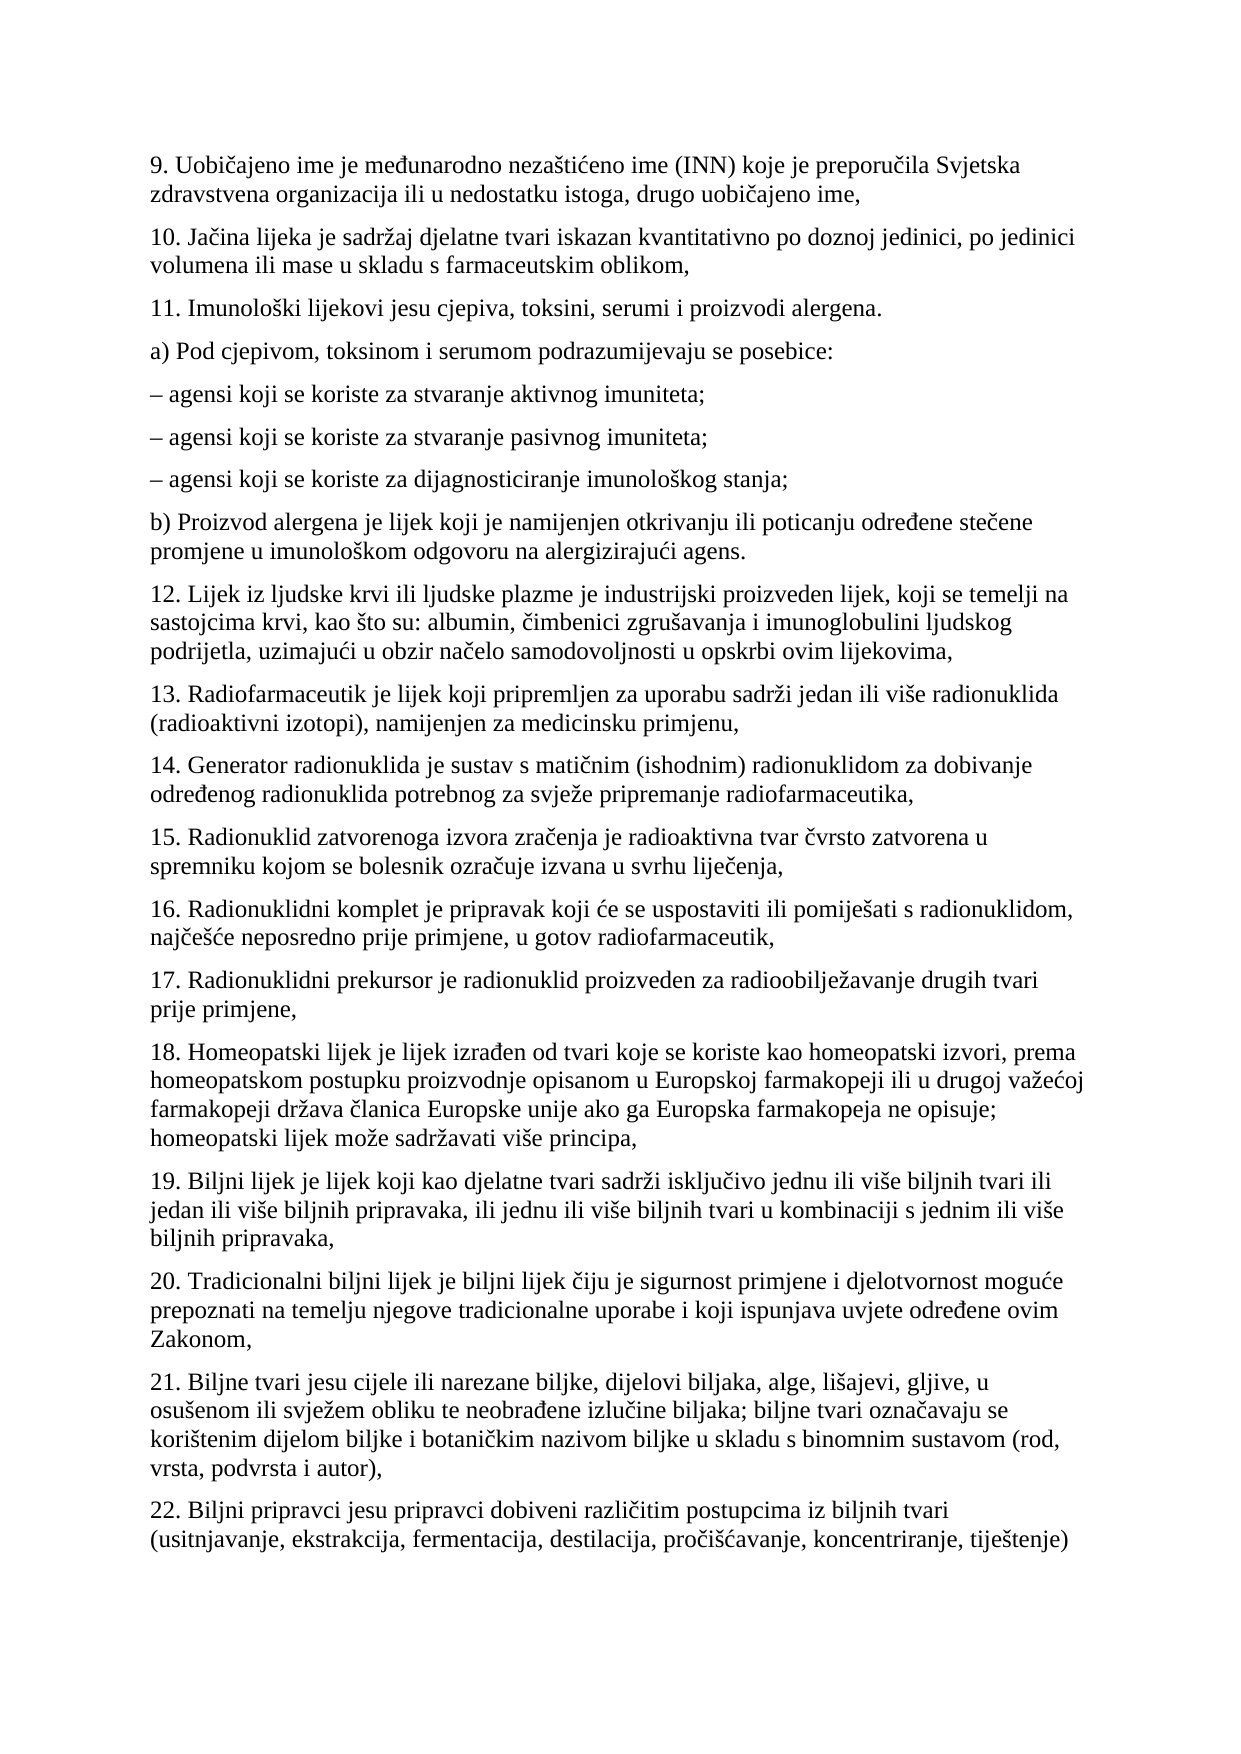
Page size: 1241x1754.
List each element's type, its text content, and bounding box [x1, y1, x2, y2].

text 11. Imunološki lijekovi jesu cjepiva, toksini, serumi i proizvodi alergena. [150, 293, 1090, 322]
text 10. Jačina lijeka je sadržaj djelatne tvari iskazan kvantitativno po doznoj jedinici, po jedinici volumena ili mase u skladu s farmaceutskim oblikom, [150, 222, 1090, 279]
text b) Proizvod alergena je lijek koji je namijenjen otkrivanju ili poticanju određene stečene promjene u imunološkom odgovoru na alergizirajući agens. [150, 507, 1090, 565]
text 13. Radiofarmaceutik je lijek koji pripremljen za uporabu sadrži jedan ili više radionuklida (radioaktivni izotopi), namijenjen za medicinsku primjenu, [150, 679, 1090, 737]
text 18. Homeopatski lijek je lijek izrađen od tvari koje se koriste kao homeopatski izvori, prema homeopatskom postupku proizvodnje opisanom u Europskoj farmakopeji ili u drugoj važećoj farmakopeji država članica Europske unije ako ga Europska farmakopeja ne opisuje; homeopatski lijek može sadržavati više principa, [150, 1037, 1090, 1152]
text 16. Radionuklidni komplet je pripravak koji će se uspostaviti ili pomiješati s radionuklidom, najčešće neposredno prije primjene, u gotov radiofarmaceutik, [150, 894, 1090, 951]
text 12. Lijek iz ljudske krvi ili ljudske plazme je industrijski proizveden lijek, koji se temelji na sastojcima krvi, kao što su: albumin, čimbenici zgrušavanja i imunoglobulini ljudskog podrijetla, uzimajući u obzir načelo samodovoljnosti u opskrbi ovim lijekovima, [150, 579, 1090, 665]
text 21. Biljne tvari jesu cijele ili narezane biljke, dijelovi biljaka, alge, lišajevi, gljive, u osušenom ili svježem obliku te neobrađene izlučine biljaka; biljne tvari označavaju se korištenim dijelom biljke i botaničkim nazivom biljke u skladu s binomnim sustavom (rod, vrsta, podvrsta i autor), [150, 1367, 1090, 1482]
text 15. Radionuklid zatvorenoga izvora zračenja je radioaktivna tvar čvrsto zatvorena u spremniku kojom se bolesnik ozračuje izvana u svrhu liječenja, [150, 822, 1090, 880]
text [150, 1496, 1090, 1553]
text a) Pod cjepivom, toksinom i serumom podrazumijevaju se posebice: [150, 336, 1090, 365]
text – agensi koji se koriste za stvaranje aktivnog imuniteta; [150, 379, 1090, 407]
text 20. Tradicionalni biljni lijek je biljni lijek čiju je sigurnost primjene i djelotvornost moguće prepoznati na temelju njegove tradicionalne uporabe i koji ispunjava uvjete određene ovim Zakonom, [150, 1266, 1090, 1352]
text 19. Biljni lijek je lijek koji kao djelatne tvari sadrži isključivo jednu ili više biljnih tvari ili jedan ili više biljnih pripravaka, ili jednu ili više biljnih tvari u kombinaciji s jednim ili više biljnih pripravaka, [150, 1166, 1090, 1252]
text 14. Generator radionuklida je sustav s matičnim (ishodnim) radionuklidom za dobivanje određenog radionuklida potrebnog za svježe pripremanje radiofarmaceutika, [150, 751, 1090, 808]
text 17. Radionuklidni prekursor je radionuklid proizveden za radioobilježavanje drugih tvari prije primjene, [150, 965, 1090, 1023]
text – agensi koji se koriste za stvaranje pasivnog imuniteta; [150, 422, 1090, 450]
text – agensi koji se koriste za dijagnosticiranje imunološkog stanja; [150, 464, 1090, 493]
text 9. Uobičajeno ime je međunarodno nezaštićeno ime (INN) koje je preporučila Svjetska zdravstvena organizacija ili u nedostatku istoga, drugo uobičajeno ime, [150, 150, 1090, 207]
